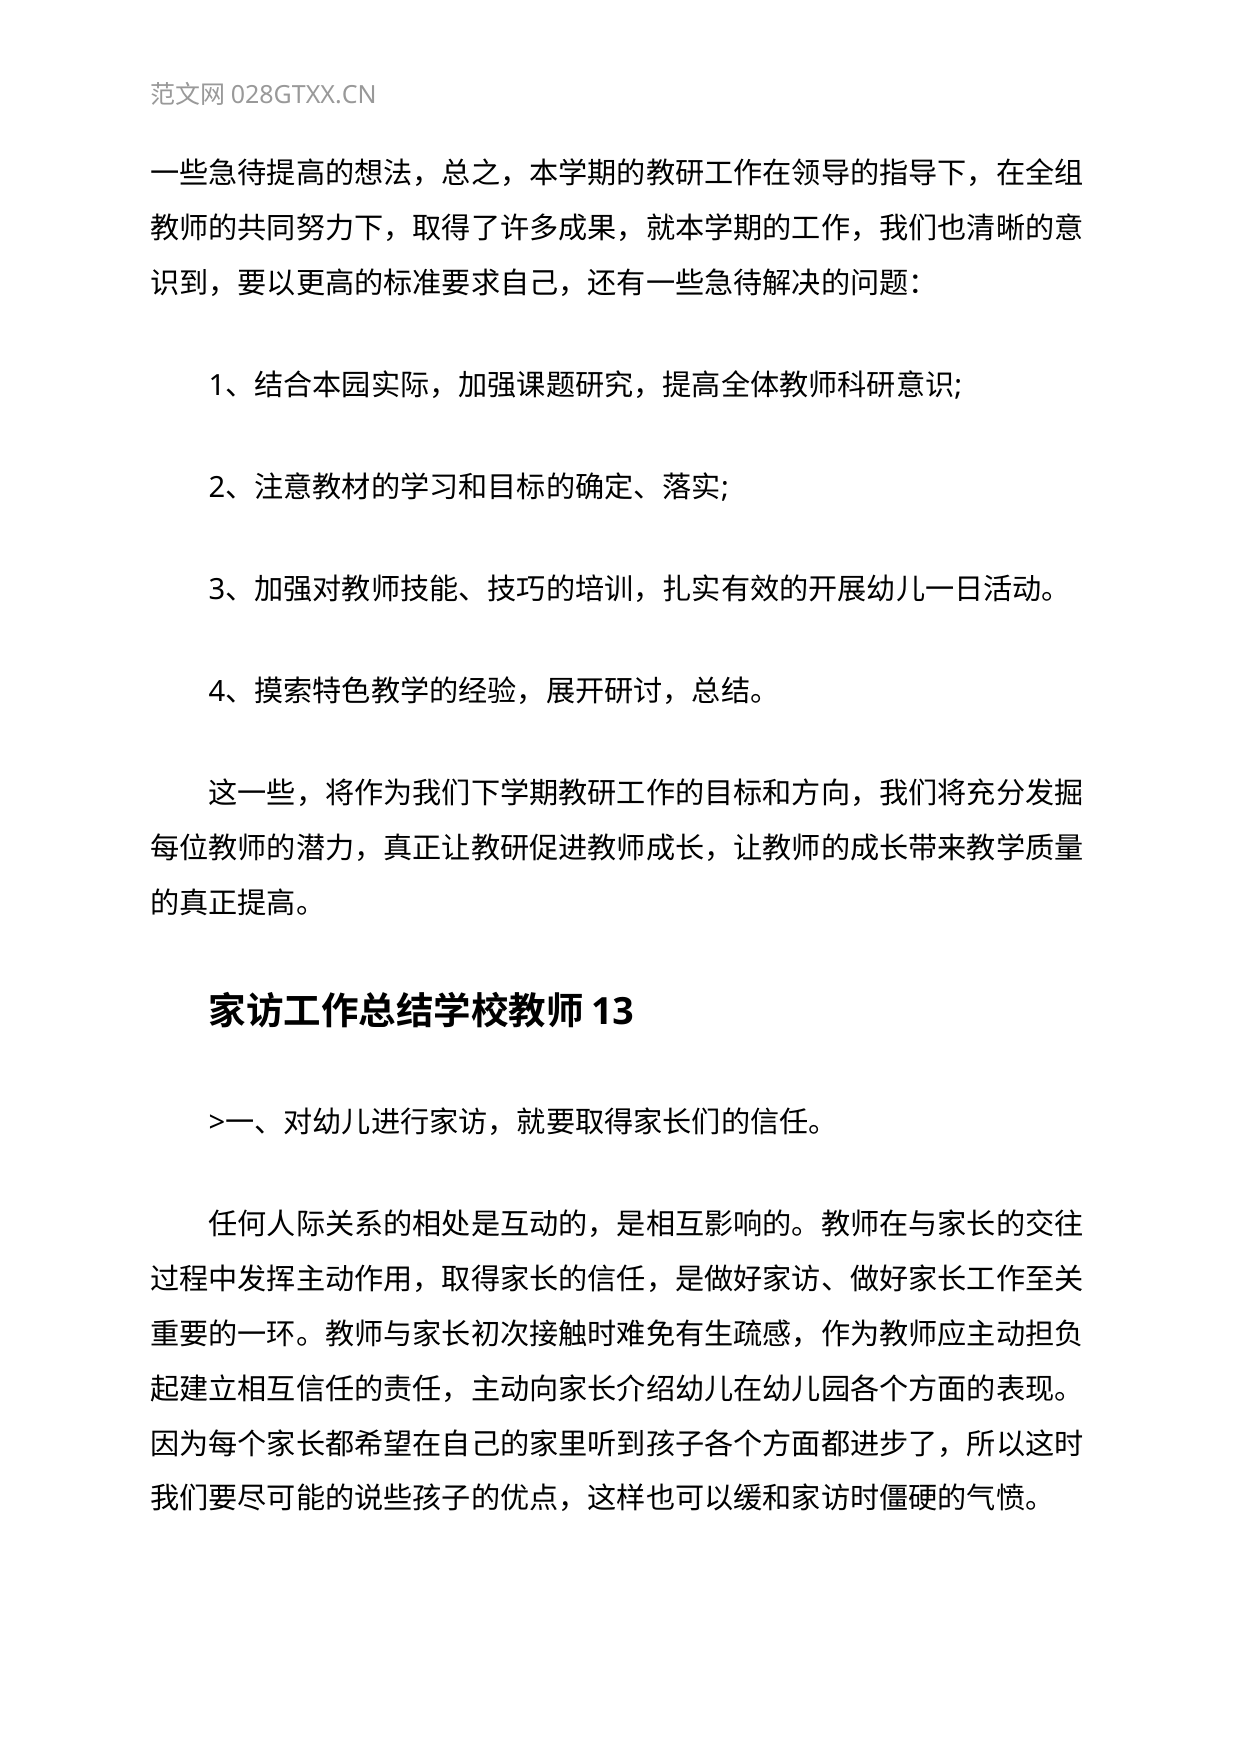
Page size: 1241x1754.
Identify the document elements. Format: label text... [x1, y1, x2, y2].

text 2、注意教材的学习和目标的确定、落实; [150, 463, 1090, 506]
text 这一些，将作为我们下学期教研工作的目标和方向，我们将充分发掘每位教师的潜力，真正让教研促进教师成长，让教师的成长带来教学质量的真正提高。 [150, 769, 1090, 922]
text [150, 150, 1090, 302]
text 4、摸索特色教学的经验，展开研讨，总结。 [150, 667, 1090, 710]
text 3、加强对教师技能、技巧的培训，扎实有效的开展幼儿一日活动。 [150, 566, 1090, 608]
text >一、对幼儿进行家访，就要取得家长们的信任。 [150, 1099, 1090, 1141]
text 家访工作总结学校教师13 [150, 981, 1090, 1036]
text 任何人际关系的相处是互动的，是相互影响的。教师在与家长的交往过程中发挥主动作用，取得家长的信任，是做好家访、做好家长工作至关重要的一环。教师与家长初次接触时难免有生疏感，作为教师应主动担负起建立相互信任的责任，主动向家长介绍幼儿在幼儿园各个方面的表现。因为每个家长都希望在自己的家里听到孩子各个方面都进步了，所以这时我们要尽可能的说些孩子的优点，这样也可以缓和家访时僵硬的气愤。 [150, 1201, 1090, 1517]
text 1、结合本园实际，加强课题研究，提高全体教师科研意识; [150, 362, 1090, 404]
